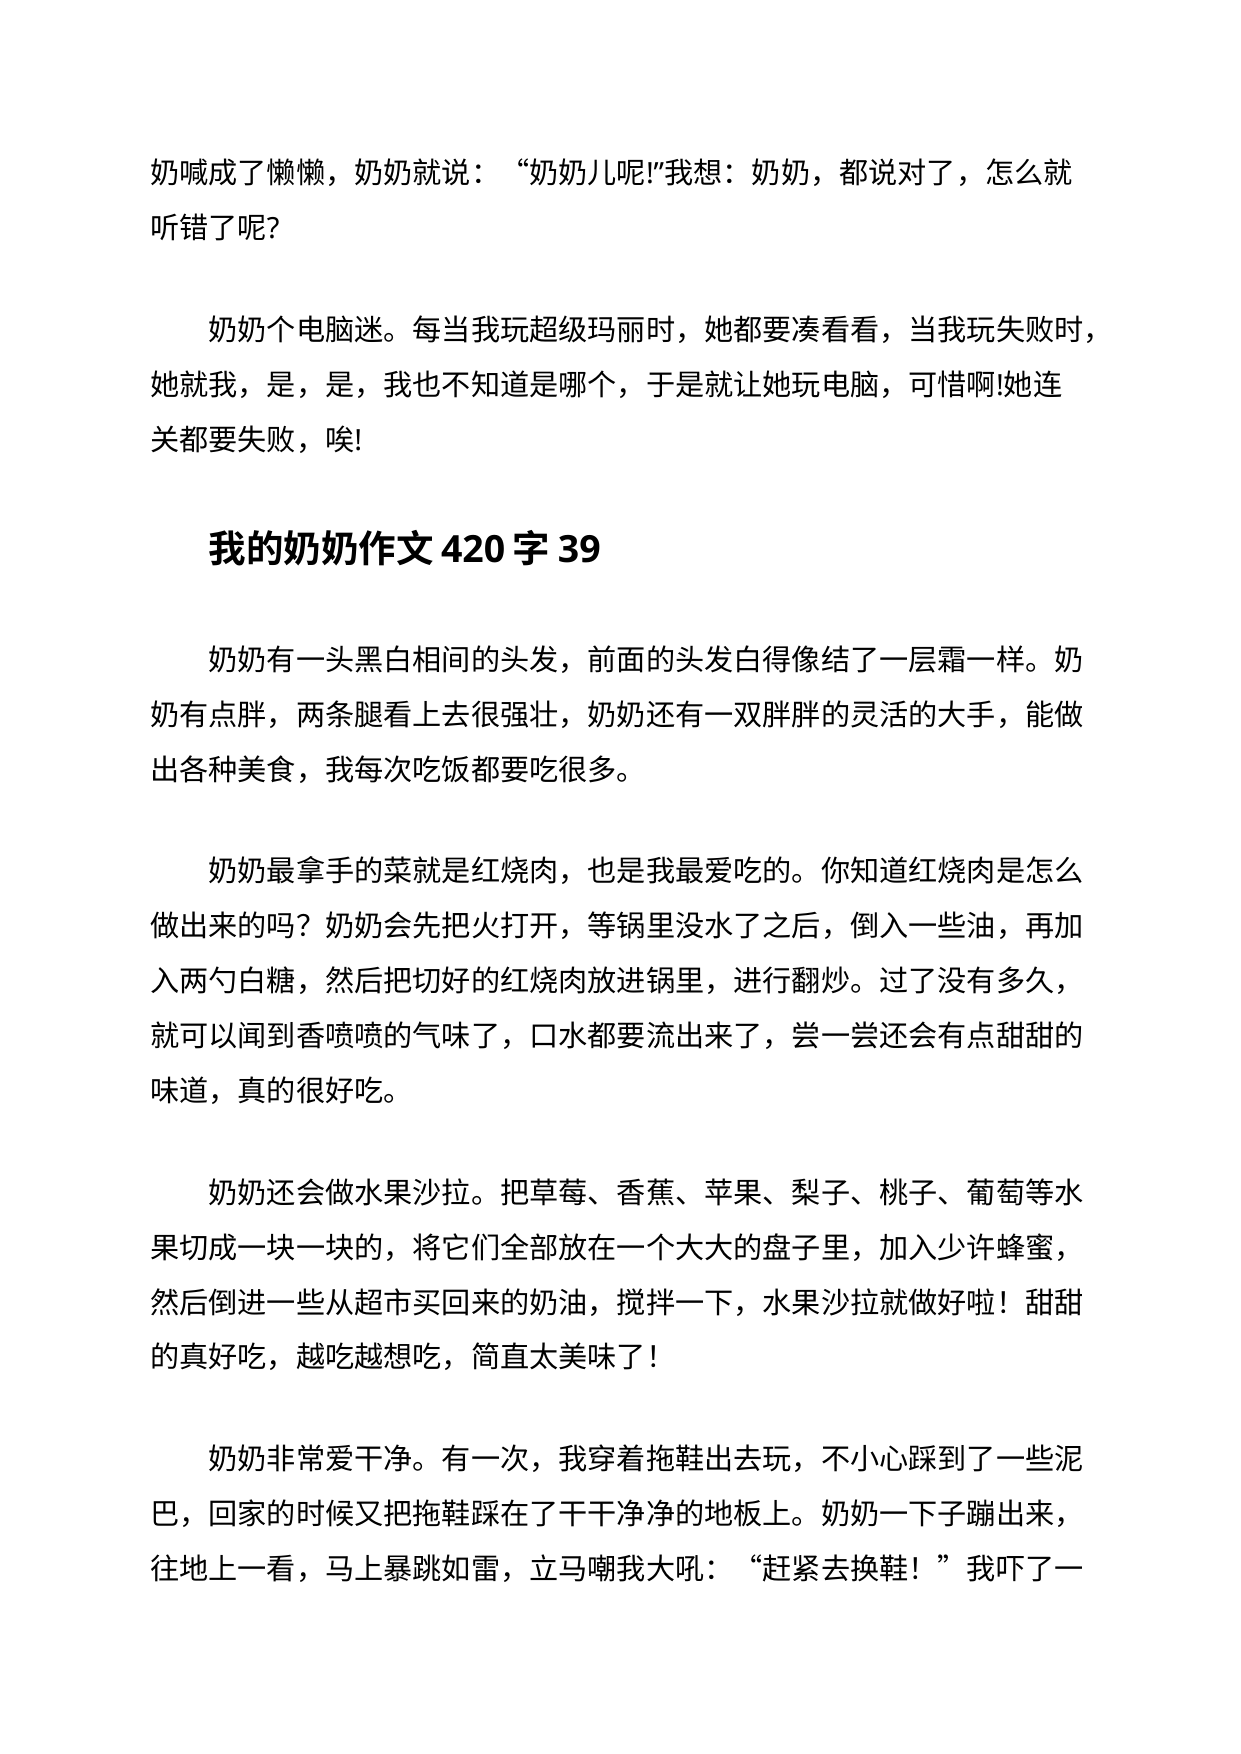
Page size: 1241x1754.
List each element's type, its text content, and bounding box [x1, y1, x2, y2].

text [150, 150, 1090, 247]
text 奶奶最拿手的菜就是红烧肉，也是我最爱吃的。你知道红烧肉是怎么做出来的吗？奶奶会先把火打开，等锅里没水了之后，倒入一些油，再加入两勺白糖，然后把切好的红烧肉放进锅里，进行翻炒。过了没有多久，就可以闻到香喷喷的气味了，口水都要流出来了，尝一尝还会有点甜甜的味道，真的很好吃。 [150, 848, 1090, 1110]
text 我的奶奶作文420字39 [150, 519, 1090, 573]
text 奶奶还会做水果沙拉。把草莓、香蕉、苹果、梨子、桃子、葡萄等水果切成一块一块的，将它们全部放在一个大大的盘子里，加入少许蜂蜜，然后倒进一些从超市买回来的奶油，搅拌一下，水果沙拉就做好啦！甜甜的真好吃，越吃越想吃，简直太美味了！ [150, 1169, 1090, 1376]
text 奶奶个电脑迷。每当我玩超级玛丽时，她都要凑看看，当我玩失败时，她就我，是，是，我也不知道是哪个，于是就让她玩电脑，可惜啊!她连关都要失败，唉! [150, 307, 1090, 459]
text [150, 1436, 1090, 1588]
text 奶奶有一头黑白相间的头发，前面的头发白得像结了一层霜一样。奶奶有点胖，两条腿看上去很强壮，奶奶还有一双胖胖的灵活的大手，能做出各种美食，我每次吃饭都要吃很多。 [150, 636, 1090, 788]
